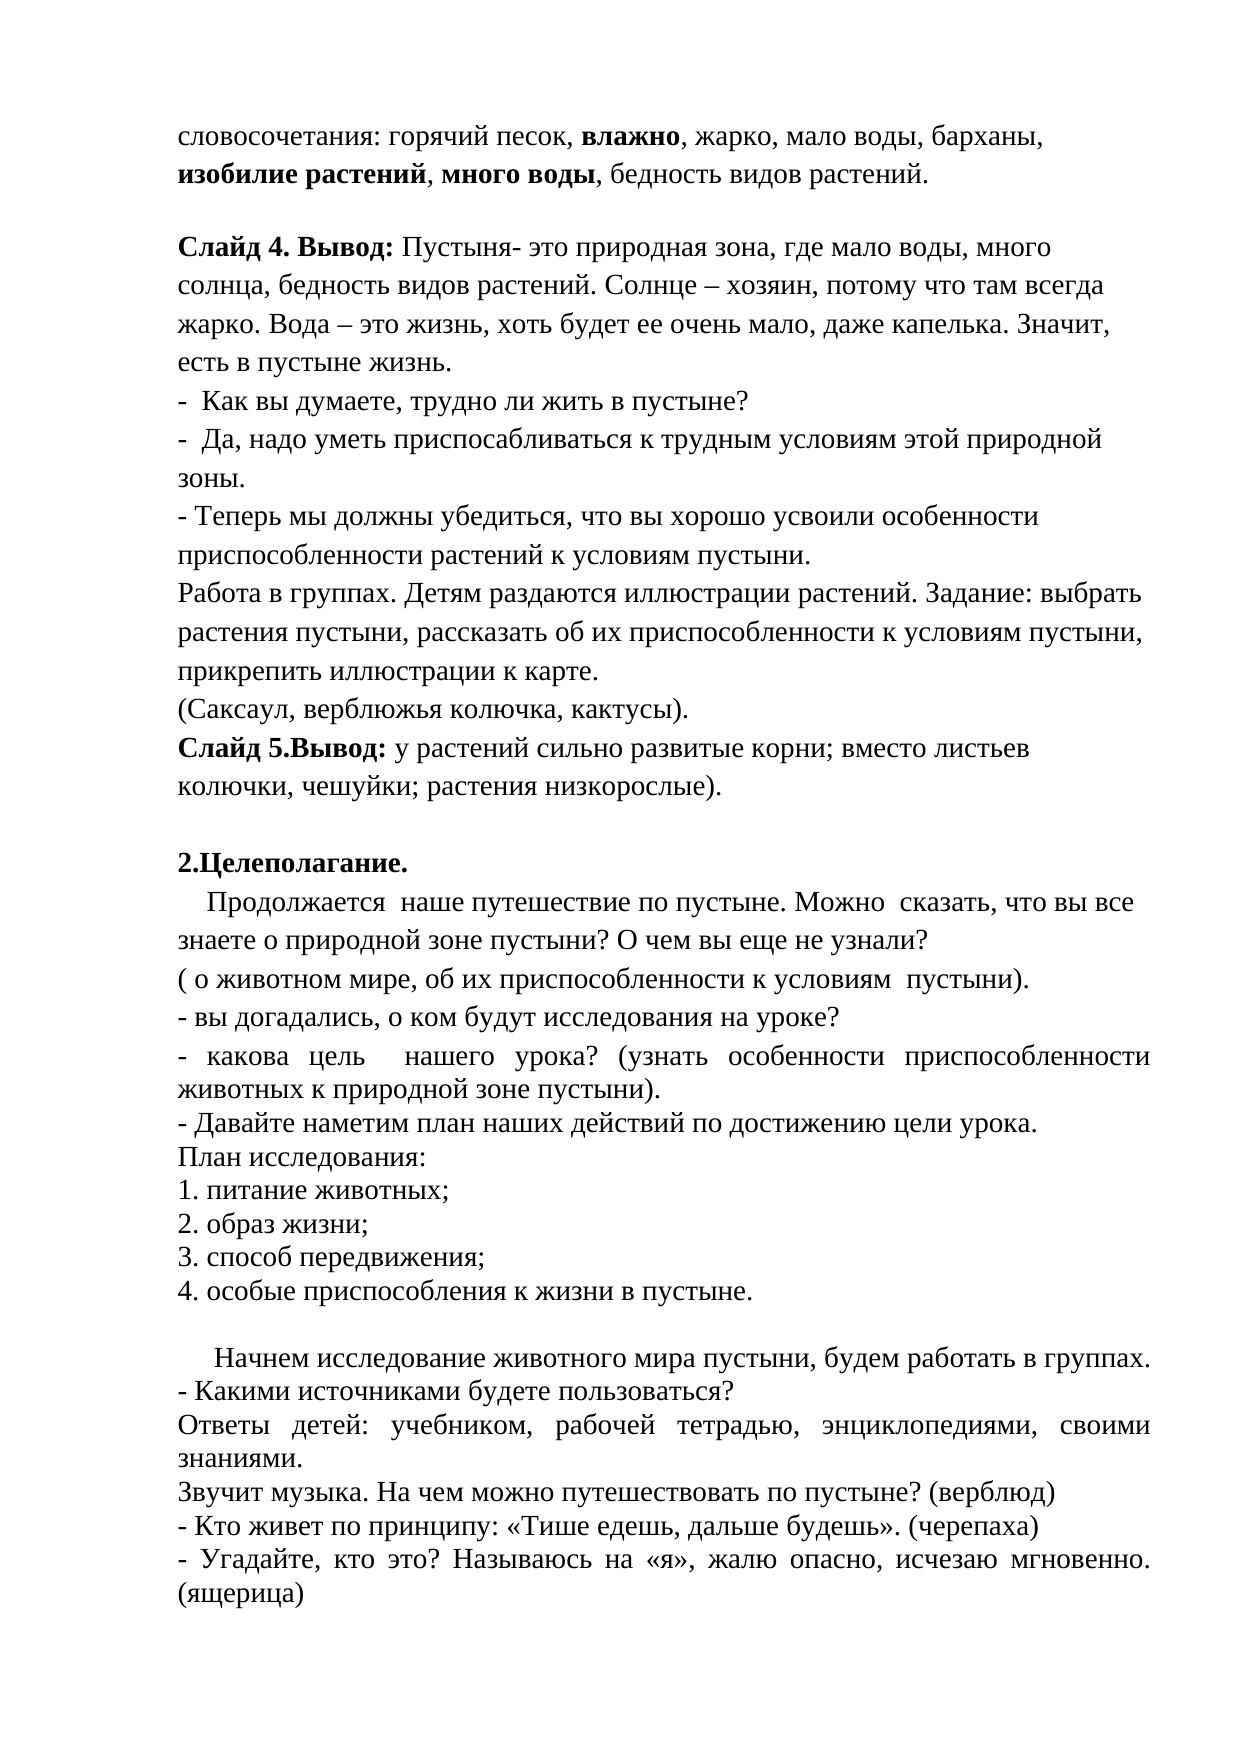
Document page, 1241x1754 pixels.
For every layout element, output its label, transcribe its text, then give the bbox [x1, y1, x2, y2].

text - Какими источниками будете пользоваться? [177, 1373, 1152, 1407]
text План исследования: [177, 1139, 1152, 1172]
text Начнем исследование животного мира пустыни, будем работать в группах. [177, 1340, 1152, 1373]
text Слайд 4. Вывод: Пустыня- это природная зона, где мало воды, много солнца, бедность видов растений. Солнце – хозяин, потому что там всегда жарко. Вода – это жизнь, хоть будет ее очень мало, даже капелька. Значит, есть в пустыне жизнь. [177, 229, 1152, 378]
text 3. способ передвижения; [177, 1239, 1152, 1273]
text - Кто живет по принципу: «Тише едешь, дальше будешь». (черепаха) [177, 1508, 1152, 1541]
text 2. образ жизни; [177, 1206, 1152, 1239]
text Ответы детей: учебником, рабочей тетрадью, энциклопедиями, своими знаниями. [177, 1407, 1152, 1474]
text - какова цель нашего урока? (узнать особенности приспособленности животных к природной зоне пустыни). [177, 1038, 1152, 1105]
text ( о животном мире, об их приспособленности к условиям пустыни). [177, 961, 1152, 994]
text - Как вы думаете, трудно ли жить в пустыне? [177, 383, 1152, 416]
text Звучит музыка. На чем можно путешествовать по пустыне? (верблюд) [177, 1474, 1152, 1508]
text Продолжается наше путешествие по пустыне. Можно сказать, что вы все знаете о природной зоне пустыни? О чем вы еще не узнали? [177, 884, 1152, 956]
text 4. особые приспособления к жизни в пустыне. [177, 1273, 1152, 1306]
text 2.Целеполагание. [177, 845, 1152, 879]
text - Теперь мы должны убедиться, что вы хорошо усвоили особенности приспособленности растений к условиям пустыни. [177, 498, 1152, 571]
text 1. питание животных; [177, 1172, 1152, 1206]
text (Саксаул, верблюжья колючка, кактусы). [177, 691, 1152, 725]
text - Давайте наметим план наших действий по достижению цели урока. [177, 1105, 1152, 1139]
text - вы догадались, о ком будут исследования на уроке? [177, 999, 1152, 1033]
text - Да, надо уметь приспосабливаться к трудным условиям этой природной зоны. [177, 421, 1152, 493]
text Слайд 5.Вывод: у растений сильно развитые корни; вместо листьев колючки, чешуйки; растения низкорослые). [177, 730, 1152, 802]
text Работа в группах. Детям раздаются иллюстрации растений. Задание: выбрать растения пустыни, рассказать об их приспособленности к условиям пустыни, прикрепить иллюстрации к карте. [177, 576, 1152, 686]
text словосочетания: горячий песок, влажно, жарко, мало воды, барханы, изобилие растений, много воды, бедность видов растений. [177, 118, 1152, 190]
text - Угадайте, кто это? Называюсь на «я», жалю опасно, исчезаю мгновенно. (ящерица) [177, 1541, 1152, 1608]
